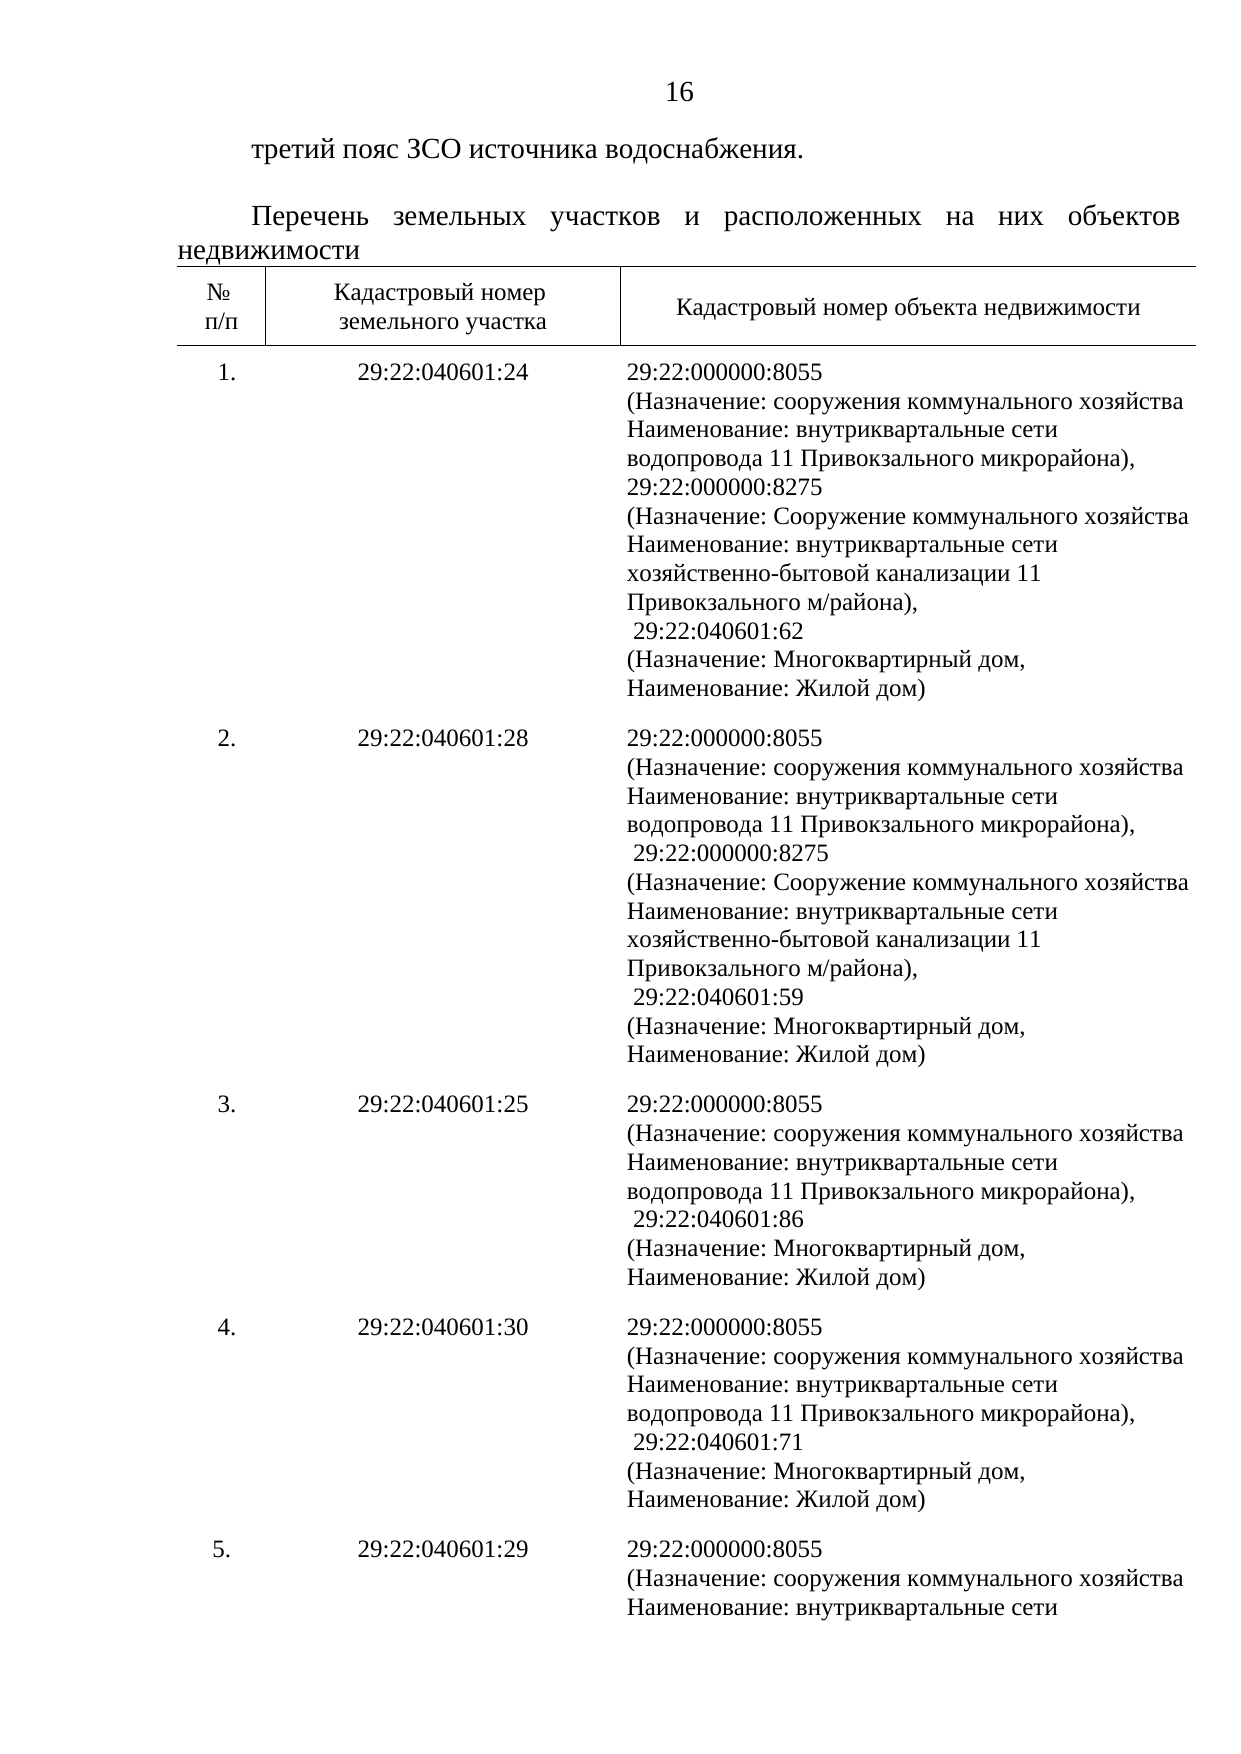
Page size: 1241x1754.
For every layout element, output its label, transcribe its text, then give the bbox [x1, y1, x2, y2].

table_cell [177, 346, 266, 713]
table_cell [177, 1079, 266, 1301]
table_cell [177, 1301, 266, 1524]
table_cell 29:22:040601:29 29:22:040601:26 [266, 1524, 620, 1631]
table_cell 29:22:040601:30 [266, 1301, 620, 1524]
table_cell 5. 6. [177, 1524, 266, 1631]
table_cell 29:22:000000:8055 (Назначение: сооружения коммунального хозяйства Наименование: внутриквартальные сети водопровода 11 Привокзального микрорайона), 29:22:040601:71 (Назначение: Многоквартирный дом, Наименование: Жилой дом) [620, 1301, 1196, 1524]
table_cell 29:22:000000:8055 (Назначение: сооружения коммунального хозяйства Наименование: внутриквартальные сети водопровода 11 Привокзального микрорайона), 29:22:040601:86 (Назначение: Многоквартирный дом, Наименование: Жилой дом) [620, 1079, 1196, 1301]
text третий пояс ЗСО источника водоснабжения. [177, 131, 1181, 165]
table_cell 29:22:000000:8055 (Назначение: сооружения коммунального хозяйства Наименование: внутриквартальные сети водопровода 11 Привокзального микрорайона), 29:22:000000:8275 (Назначение: Сооружение коммунального хозяйства Наименование: внутриквартальные сети хозяйственно-бытовой канализации 11 Привокзального м/района), 29:22:040601:62 (Назначение: Многоквартирный дом, Наименование: Жилой дом) [620, 346, 1196, 713]
table_cell 29:22:040601:28 [266, 713, 620, 1079]
text Перечень земельных участков и расположенных на них объектов недвижимости [177, 198, 1181, 266]
table_cell 29:22:040601:24 [266, 346, 620, 713]
table_header Кадастровый номер земельного участка [266, 267, 620, 345]
table_cell 29:22:040601:25 [266, 1079, 620, 1301]
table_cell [620, 1524, 1196, 1631]
table_header Кадастровый номер объекта недвижимости [621, 267, 1196, 345]
table_cell 29:22:000000:8055 (Назначение: сооружения коммунального хозяйства Наименование: внутриквартальные сети водопровода 11 Привокзального микрорайона), 29:22:000000:8275 (Назначение: Сооружение коммунального хозяйства Наименование: внутриквартальные сети хозяйственно-бытовой канализации 11 Привокзального м/района), 29:22:040601:59 (Назначение: Многоквартирный дом, Наименование: Жилой дом) [620, 713, 1196, 1079]
table_cell [177, 713, 266, 1079]
table_header № п/п [177, 267, 265, 345]
